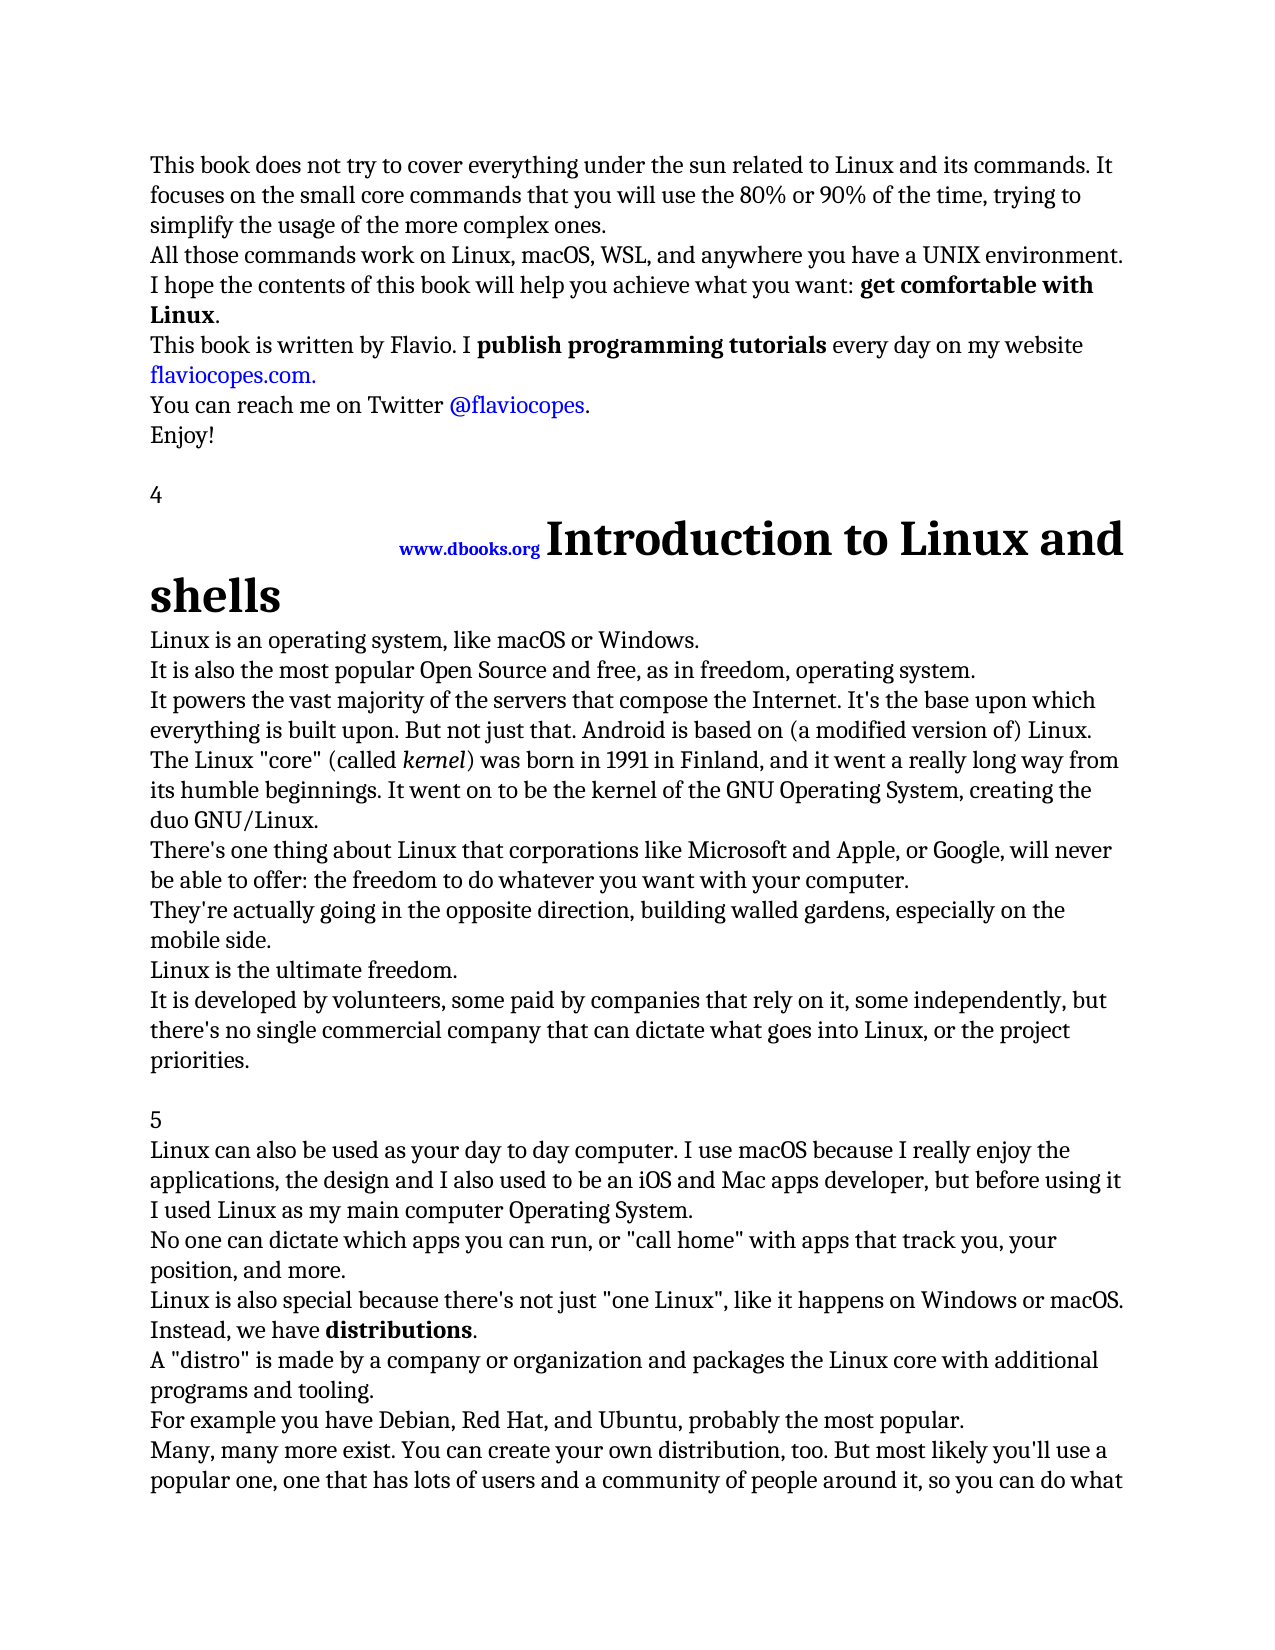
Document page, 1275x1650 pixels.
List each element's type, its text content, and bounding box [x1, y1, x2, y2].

text shells [150, 567, 1125, 625]
text 4 [150, 480, 1125, 510]
text Enjoy! [150, 420, 1125, 450]
text There's one thing about Linux that corporations like Microsoft and Apple, or Google, will never be able to offer: the freedom to do whatever you want with your computer. [150, 835, 1125, 895]
text You can reach me on Twitter @flaviocopes. [150, 390, 1125, 420]
text flaviocopes.com. [150, 360, 1125, 390]
text I hope the contents of this book will help you achieve what you want: get comfortable with Linux. [150, 270, 1125, 330]
text This book does not try to cover everything under the sun related to Linux and its commands. It focuses on the small core commands that you will use the 80% or 90% of the time, trying to simplify the usage of the more complex ones. [150, 150, 1125, 240]
text www.dbooks.org Introduction to Linux and [150, 510, 1125, 567]
text This book is written by Flavio. I publish programming tutorials every day on my website [150, 330, 1125, 360]
text A "distro" is made by a company or organization and packages the Linux core with additional programs and tooling. [150, 1345, 1125, 1405]
text 5 [150, 1105, 1125, 1135]
text No one can dictate which apps you can run, or "call home" with apps that track you, your position, and more. [150, 1225, 1125, 1285]
text Linux is the ultimate freedom. [150, 955, 1125, 985]
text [150, 1435, 1125, 1495]
text It is developed by volunteers, some paid by companies that rely on it, some independently, but there's no single commercial company that can dictate what goes into Linux, or the project priorities. [150, 985, 1125, 1075]
text The Linux "core" (called kernel) was born in 1991 in Finland, and it went a really long way from its humble beginnings. It went on to be the kernel of the GNU Operating System, creating the duo GNU/Linux. [150, 745, 1125, 835]
text Linux can also be used as your day to day computer. I use macOS because I really enjoy the applications, the design and I also used to be an iOS and Mac apps developer, but before using it I used Linux as my main computer Operating System. [150, 1135, 1125, 1225]
text Linux is an operating system, like macOS or Windows. [150, 625, 1125, 655]
text For example you have Debian, Red Hat, and Ubuntu, probably the most popular. [150, 1405, 1125, 1435]
text They're actually going in the opposite direction, building walled gardens, especially on the mobile side. [150, 895, 1125, 955]
text It powers the vast majority of the servers that compose the Internet. It's the base upon which everything is built upon. But not just that. Android is based on (a modified version of) Linux. [150, 685, 1125, 745]
text All those commands work on Linux, macOS, WSL, and anywhere you have a UNIX environment. [150, 240, 1125, 270]
text It is also the most popular Open Source and free, as in freedom, operating system. [150, 655, 1125, 685]
text Linux is also special because there's not just "one Linux", like it happens on Windows or macOS. Instead, we have distributions. [150, 1285, 1125, 1345]
